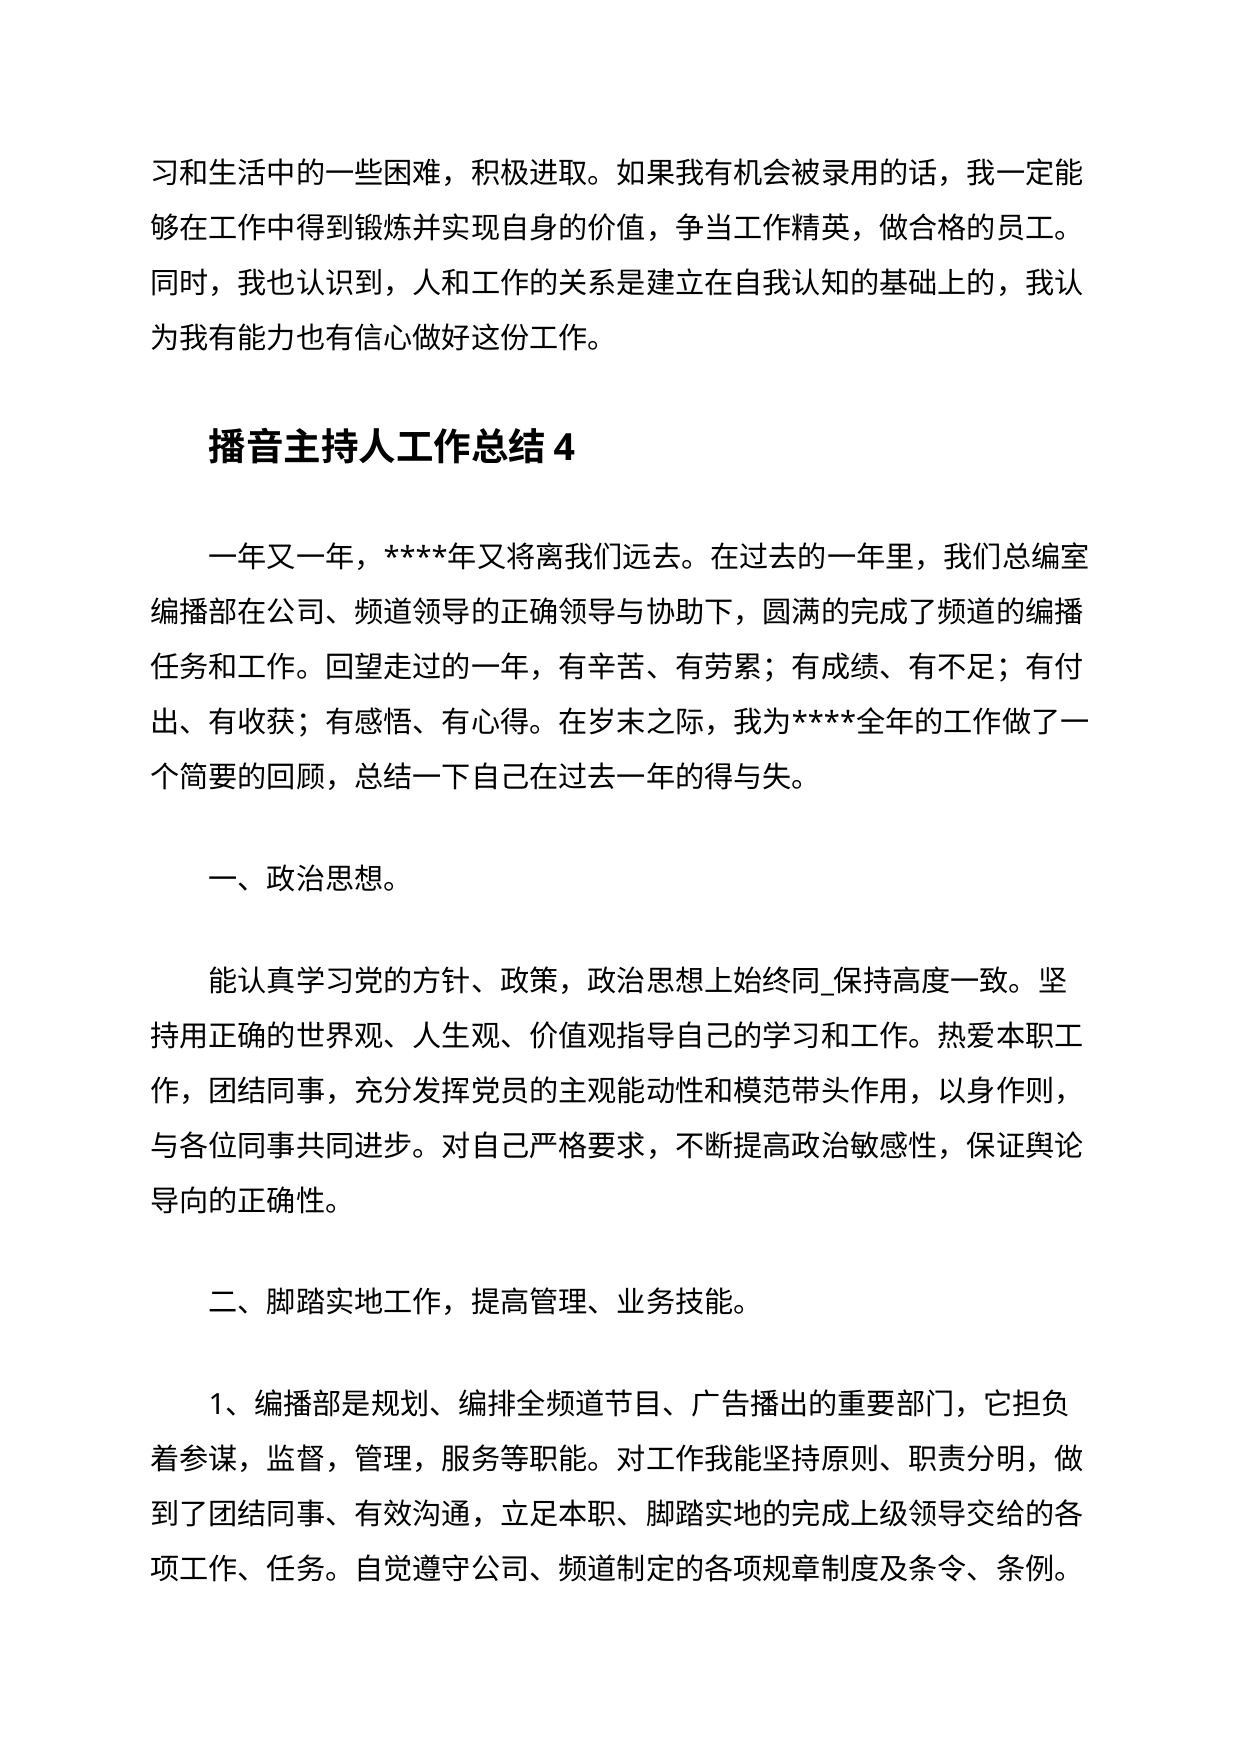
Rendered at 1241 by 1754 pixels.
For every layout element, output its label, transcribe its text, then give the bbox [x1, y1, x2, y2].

text 播音主持人工作总结4 [150, 416, 1090, 471]
text 能认真学习党的方针、政策，政治思想上始终同_保持高度一致。坚持用正确的世界观、人生观、价值观指导自己的学习和工作。热爱本职工作，团结同事，充分发挥党员的主观能动性和模范带头作用，以身作则，与各位同事共同进步。对自己严格要求，不断提高政治敏感性，保证舆论导向的正确性。 [150, 957, 1090, 1219]
text 二、脚踏实地工作，提高管理、业务技能。 [150, 1279, 1090, 1321]
text 一、政治思想。 [150, 856, 1090, 898]
text 一年又一年，****年又将离我们远去。在过去的一年里，我们总编室编播部在公司、频道领导的正确领导与协助下，圆满的完成了频道的编播任务和工作。回望走过的一年，有辛苦、有劳累；有成绩、有不足；有付出、有收获；有感悟、有心得。在岁末之际，我为****全年的工作做了一个简要的回顾，总结一下自己在过去一年的得与失。 [150, 534, 1090, 796]
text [150, 150, 1090, 357]
text 1、编播部是规划、编排全频道节目、广告播出的重要部门，它担负着参谋，监督，管理，服务等职能。对工作我能坚持原则、职责分明，做到了团结同事、有效沟通，立足本职、脚踏实地的完成上级领导交给的各项工作、任务。自觉遵守公司、频道制定的各项规章制度及条令、条例。 [150, 1381, 1090, 1588]
